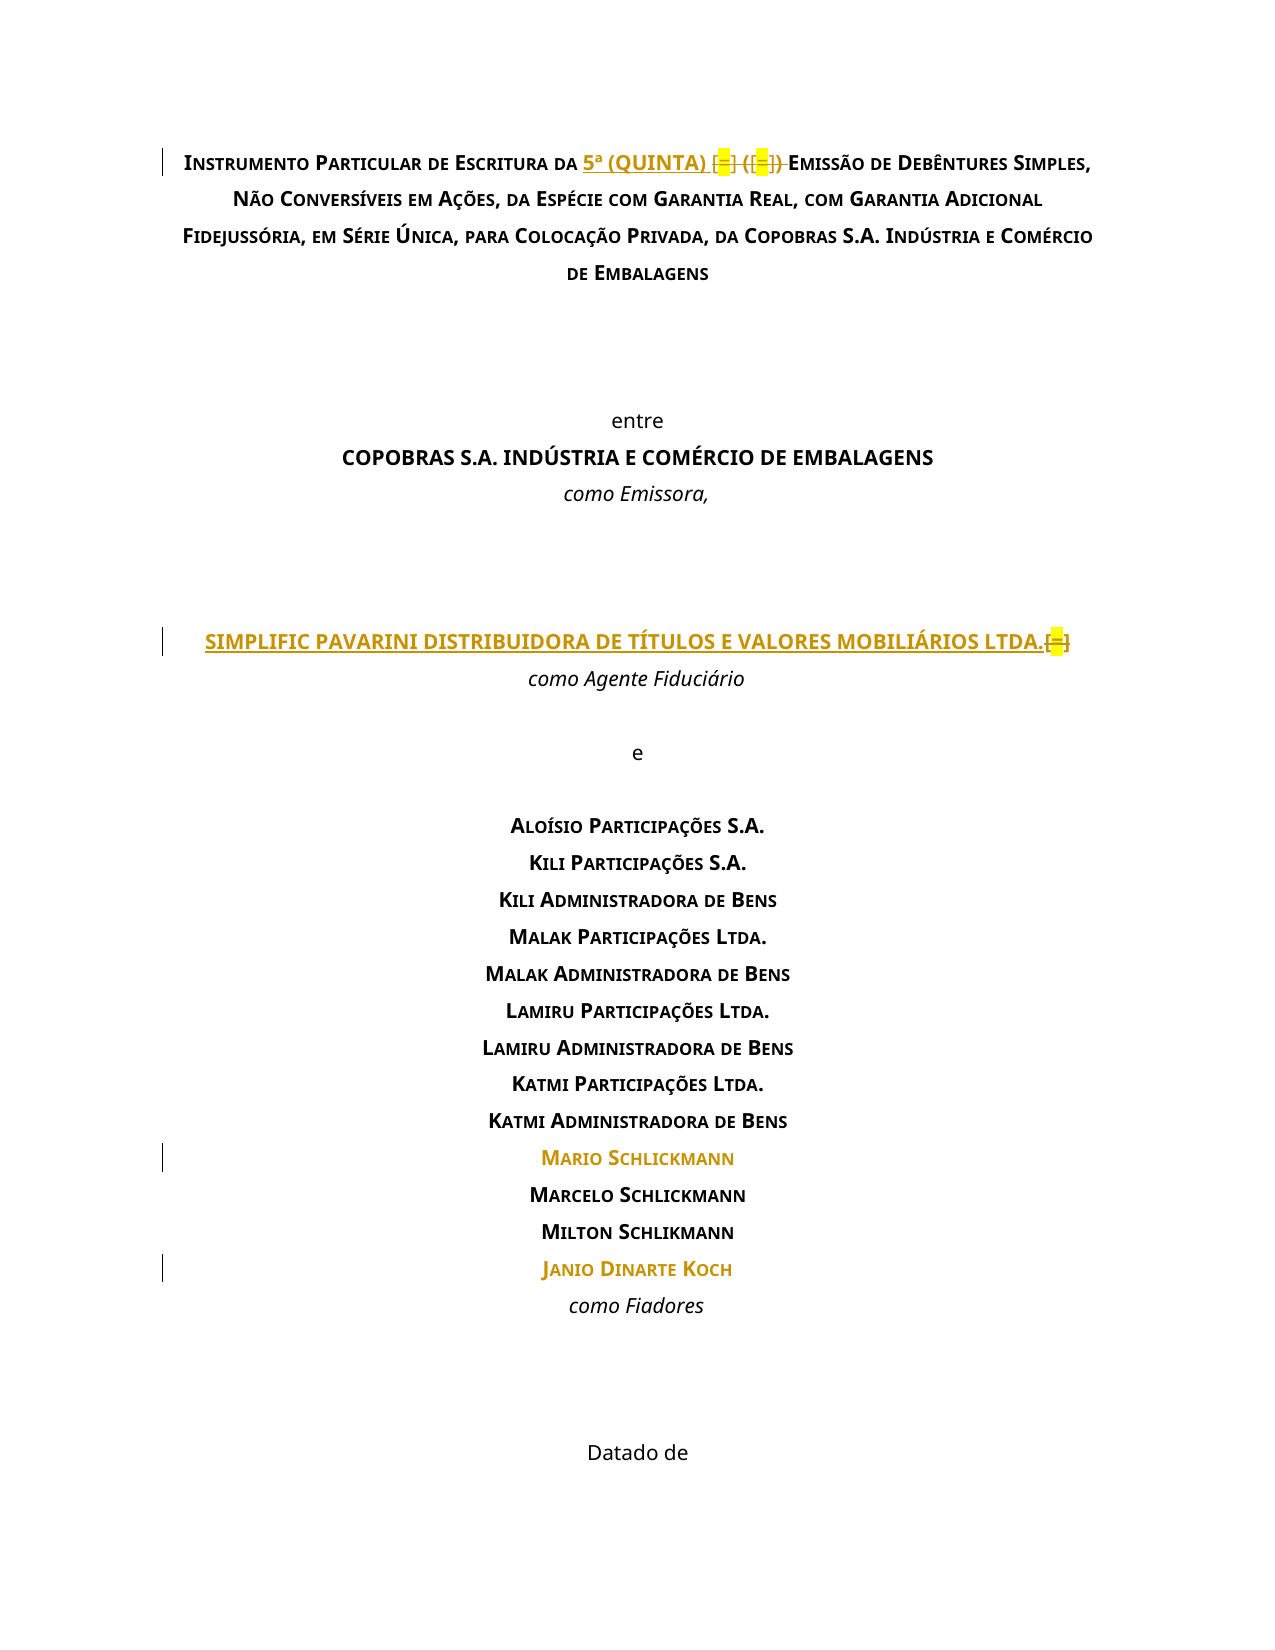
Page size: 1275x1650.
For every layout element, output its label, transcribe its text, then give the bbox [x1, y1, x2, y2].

text entre [177, 406, 1098, 434]
text COPOBRAS S.A. INDÚSTRIA E COMÉRCIO DE EMBALAGENS [177, 443, 1098, 471]
text como Fiadores [177, 1291, 1098, 1319]
text e [177, 738, 1098, 766]
text como Emissora, [177, 479, 1098, 508]
text Kili Participações S.A. [177, 848, 1098, 877]
text Lamiru Administradora de Bens [177, 1033, 1098, 1061]
text Katmi Participações Ltda. [177, 1069, 1098, 1098]
text como Agente Fiduciário [177, 664, 1098, 692]
text Katmi Administradora de Bens [177, 1106, 1098, 1135]
text Datado de [177, 1438, 1098, 1467]
text Mario Schlickmann [177, 1143, 1098, 1172]
text Malak Participações Ltda. [177, 922, 1098, 951]
text Milton Schlikmann [177, 1217, 1098, 1246]
text Kili Administradora de Bens [177, 885, 1098, 914]
text Instrumento Particular de Escritura da Emissão de Debêntures Simples, Não Conversíveis em Ações, da Espécie com Garantia Real, com Garantia Adicional Fidejussória, em Série Única, para Colocação Privada, da Copobras S.A. Indústria e Comércio de Embalagens [177, 148, 1098, 287]
text Marcelo Schlickmann [177, 1180, 1098, 1209]
text Lamiru Participações Ltda. [177, 996, 1098, 1024]
text Janio Dinarte Koch [177, 1254, 1098, 1282]
text Aloísio Participações S.A. [177, 811, 1098, 840]
text Malak Administradora de Bens [177, 959, 1098, 987]
